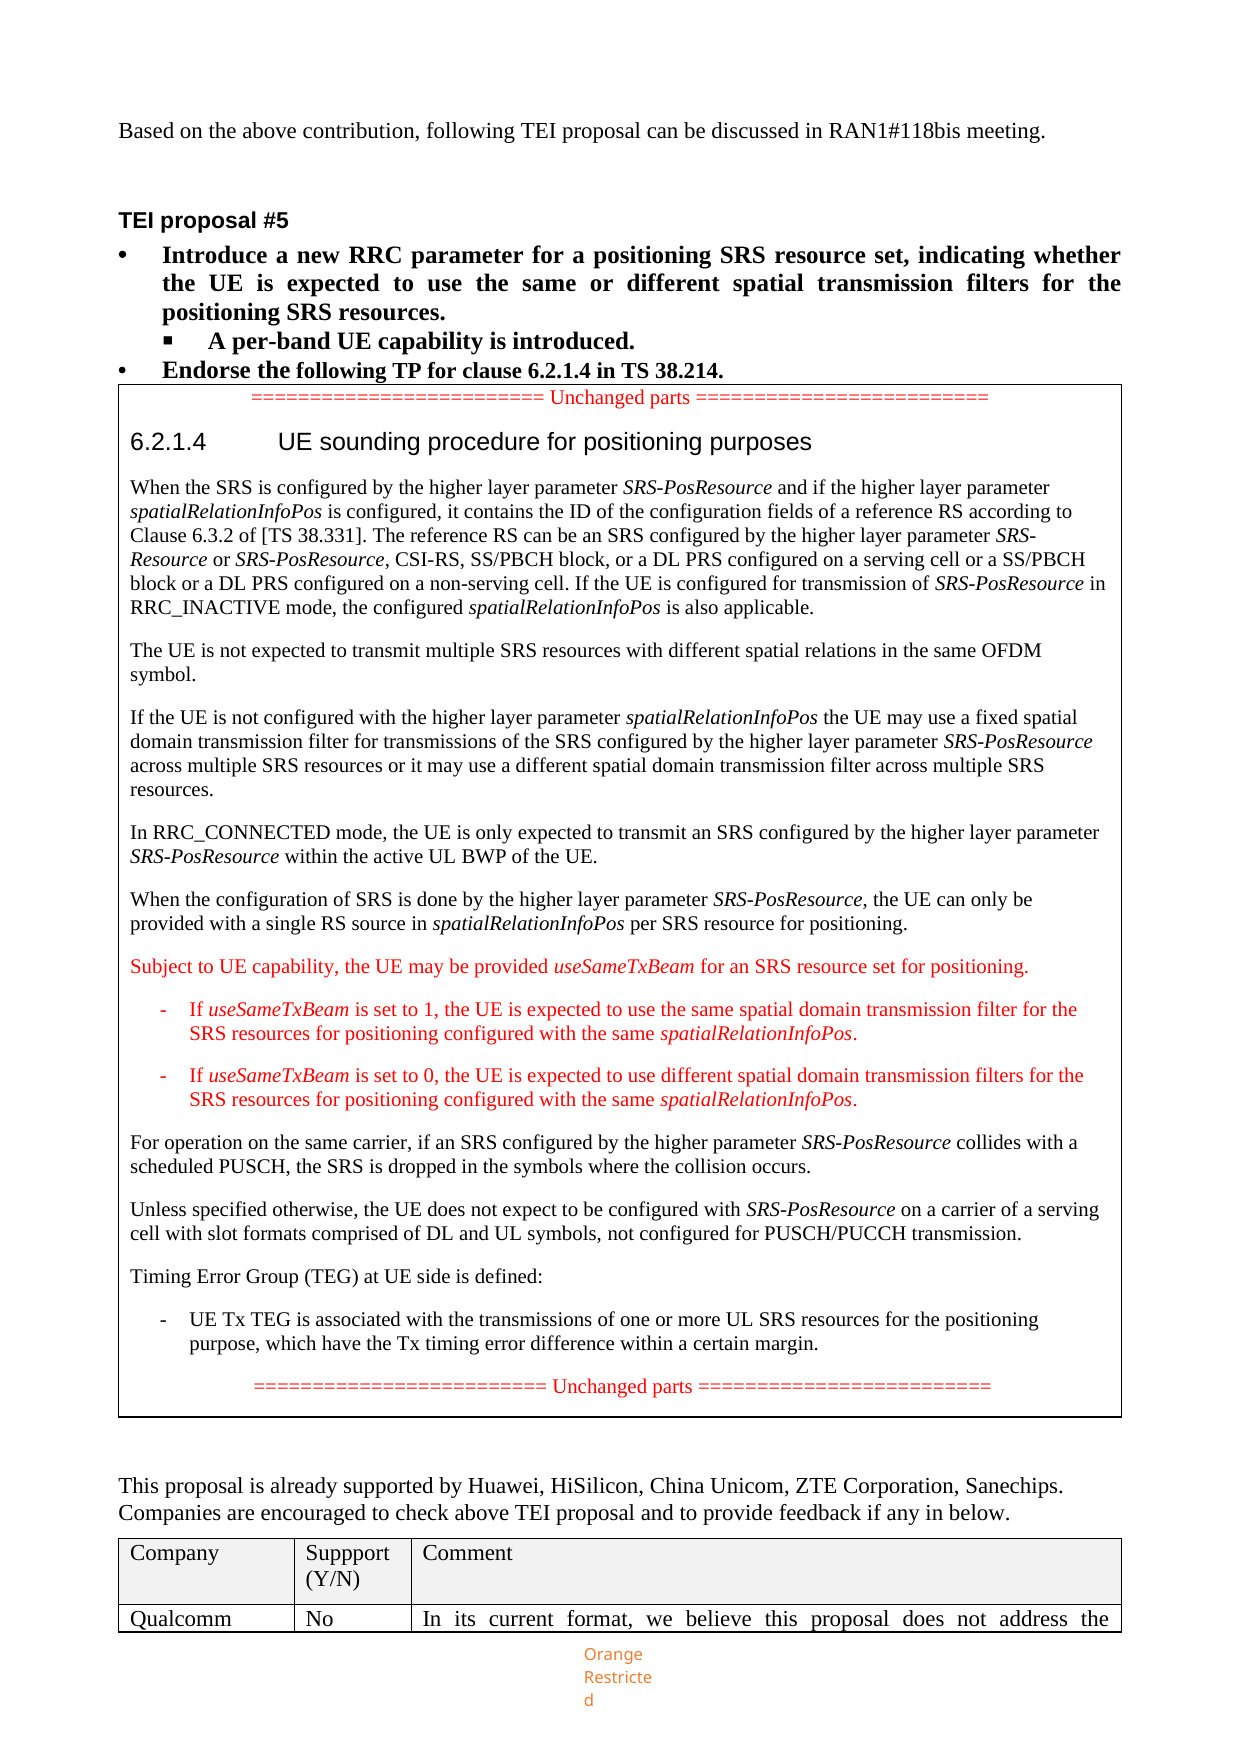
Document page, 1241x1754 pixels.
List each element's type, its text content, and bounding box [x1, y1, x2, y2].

table_header Suppport (Y/N) [295, 1539, 411, 1604]
list Endorse the following TP for clause 6.2.1.4 in TS 38.214. [118, 355, 1122, 383]
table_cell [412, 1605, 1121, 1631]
text Based on the above contribution, following TEI proposal can be discussed in RAN1#118bis meeting. [118, 117, 1122, 144]
table_cell Qualcomm [119, 1605, 294, 1631]
text Companies are encouraged to check above TEI proposal and to provide feedback if any in below. [118, 1499, 1122, 1525]
list Introduce a new RRC parameter for a positioning SRS resource set, indicating whether the UE is expected to use the same or different spatial transmission filters for the positioning SRS resources. [118, 240, 1122, 326]
table_header Company [119, 1539, 294, 1604]
subtitle TEI proposal #5 [118, 207, 1122, 233]
list A per-band UE capability is introduced. [162, 326, 1122, 355]
table_header Comment [412, 1539, 1121, 1604]
table_header ========================= Unchanged parts ========================= 6.2.1.4 UE sounding procedure for positioning purposes When the SRS is configured by the higher layer parameter SRS-PosResource and if the higher layer parameter spatialRelationInfoPos is configured, it contains the ID of the configuration fields of a reference RS according to Clause 6.3.2 of [TS 38.331]. The reference RS can be an SRS configured by the higher layer parameter SRS-Resource or SRS-PosResource, CSI-RS, SS/PBCH block, or a DL PRS configured on a serving cell or a SS/PBCH block or a DL PRS configured on a non-serving cell. If the UE is configured for transmission of SRS-PosResource in RRC_INACTIVE mode, the configured spatialRelationInfoPos is also applicable. The UE is not expected to transmit multiple SRS resources with different spatial relations in the same OFDM symbol. If the UE is not configured with the higher layer parameter spatialRelationInfoPos the UE may use a fixed spatial domain transmission filter for transmissions of the SRS configured by the higher layer parameter SRS-PosResource across multiple SRS resources or it may use a different spatial domain transmission filter across multiple SRS resources. In RRC_CONNECTED mode, the UE is only expected to transmit an SRS configured by the higher layer parameter SRS-PosResource within the active UL BWP of the UE. When the configuration of SRS is done by the higher layer parameter SRS-PosResource, the UE can only be provided with a single RS source in spatialRelationInfoPos per SRS resource for positioning. Subject to UE capability, the UE may be provided useSameTxBeam for an SRS resource set for positioning. - If useSameTxBeam is set to 1, the UE is expected to use the same spatial domain transmission filter for the SRS resources for positioning configured with the same spatialRelationInfoPos. - If useSameTxBeam is set to 0, the UE is expected to use different spatial domain transmission filters for the SRS resources for positioning configured with the same spatialRelationInfoPos. For operation on the same carrier, if an SRS configured by the higher parameter SRS-PosResource collides with a scheduled PUSCH, the SRS is dropped in the symbols where the collision occurs. Unless specified otherwise, the UE does not expect to be configured with SRS-PosResource on a carrier of a serving cell with slot formats comprised of DL and UL symbols, not configured for PUSCH/PUCCH transmission. Timing Error Group (TEG) at UE side is defined: - UE Tx TEG is associated with the transmissions of one or more UL SRS resources for the positioning purpose, which have the Tx timing error difference within a certain margin. ========================= Unchanged parts ========================= [119, 385, 1121, 1416]
text This proposal is already supported by Huawei, HiSilicon, China Unicom, ZTE Corporation, Sanechips. [118, 1473, 1122, 1499]
table_cell No [295, 1605, 411, 1631]
